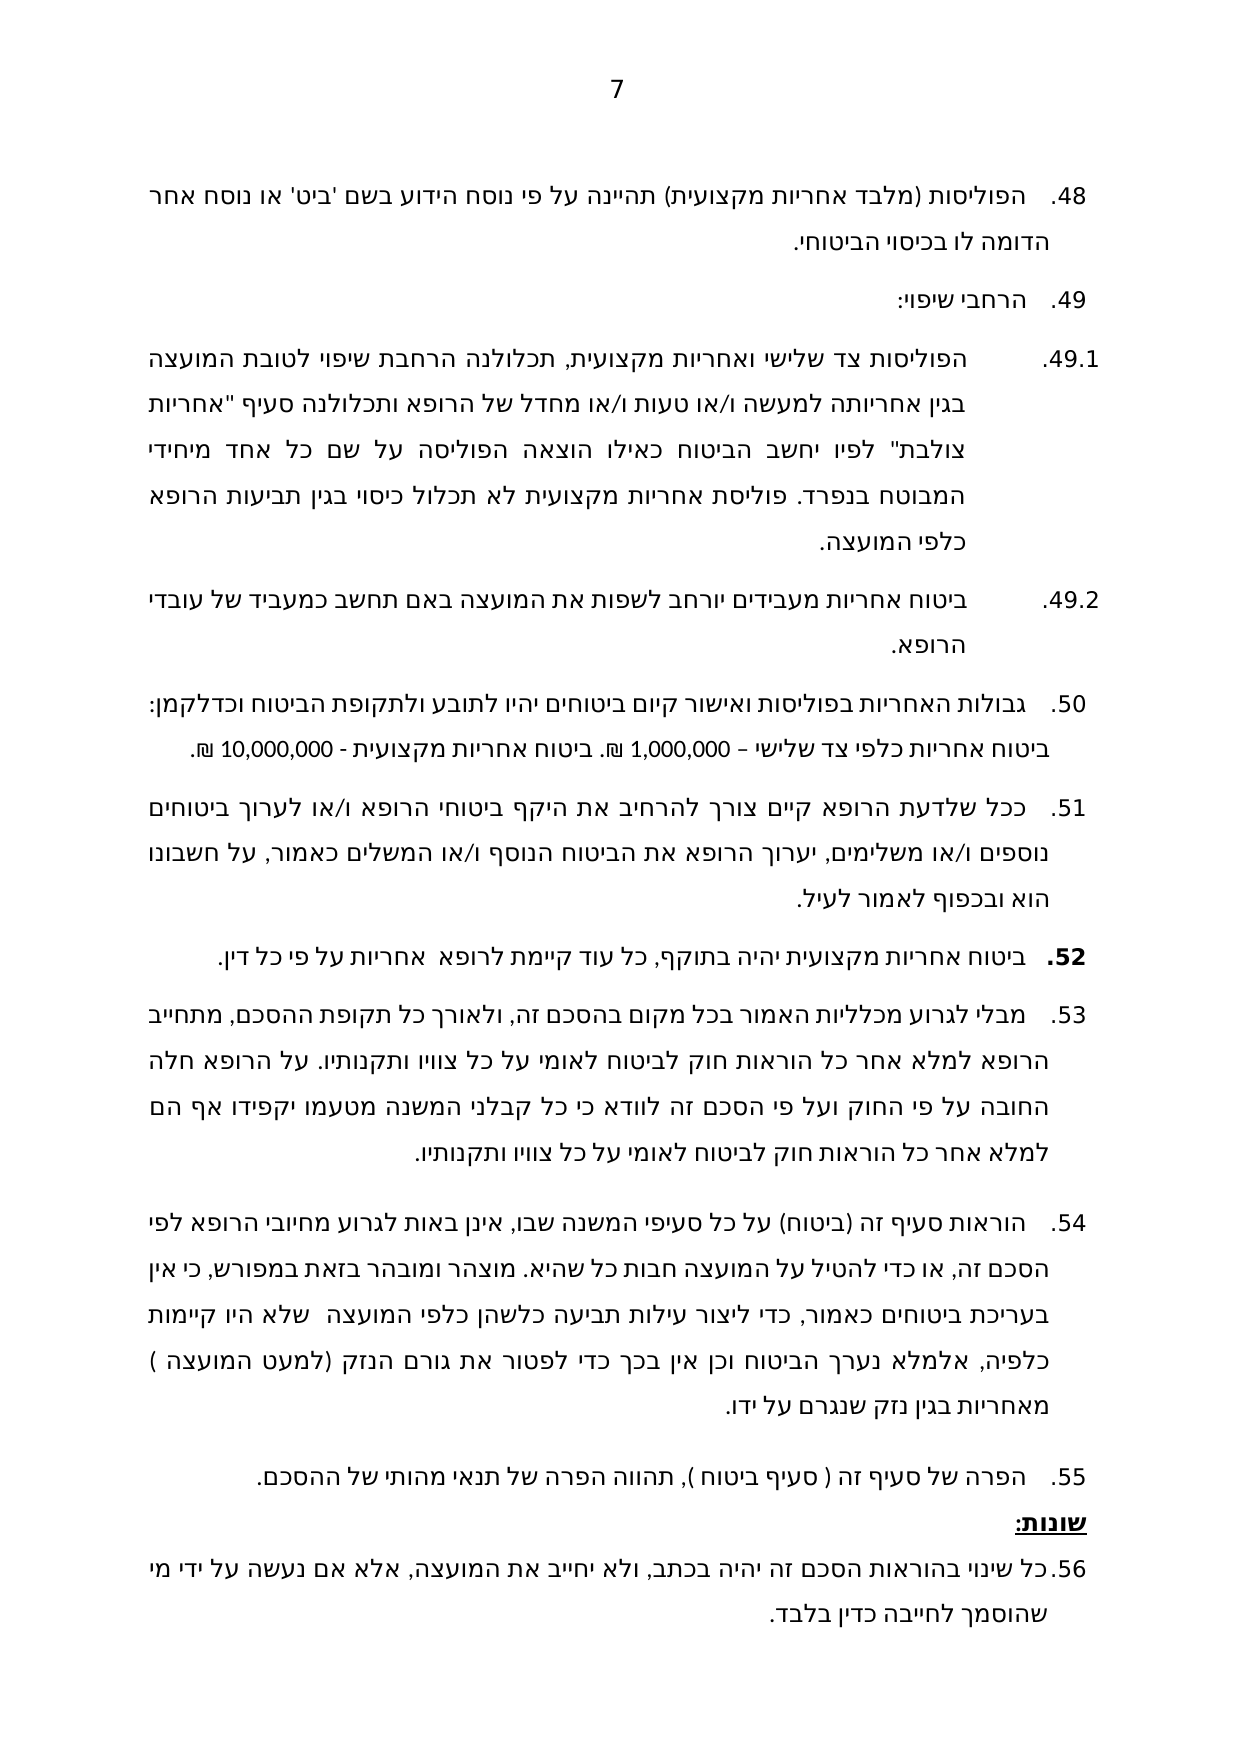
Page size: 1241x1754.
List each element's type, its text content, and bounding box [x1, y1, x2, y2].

subtitle הפוליסות (מלבד אחריות מקצועית) תהיינה על פי נוסח הידוע בשם 'ביט' או נוסח אחר הדומה לו בכיסוי הביטוחי. [148, 181, 1087, 257]
subtitle ביטוח אחריות מעבידים יורחב לשפות את המועצה באם תחשב כמעביד של עובדי הרופא. [148, 584, 1042, 660]
subtitle מבלי לגרוע מכלליות האמור בכל מקום בהסכם זה, ולאורך כל תקופת ההסכם, מתחייב הרופא למלא אחר כל הוראות חוק לביטוח לאומי על כל צוויו ותקנותיו. על הרופא חלה החובה על פי החוק ועל פי הסכם זה לוודא כי כל קבלני המשנה מטעמו יקפידו אף הם למלא אחר כל הוראות חוק לביטוח לאומי על כל צוויו ותקנותיו. [148, 1000, 1087, 1167]
subtitle ביטוח אחריות מקצועית יהיה בתוקף, כל עוד קיימת לרופא אחריות על פי כל דין. [148, 941, 1087, 972]
subtitle ככל שלדעת הרופא קיים צורך להרחיב את היקף ביטוחי הרופא ו/או לערוך ביטוחים נוספים ו/או משלימים, יערוך הרופא את הביטוח הנוסף ו/או המשלים כאמור, על חשבונו הוא ובכפוף לאמור לעיל. [148, 792, 1087, 914]
subtitle גבולות האחריות בפוליסות ואישור קיום ביטוחים יהיו לתובע ולתקופת הביטוח וכדלקמן: ביטוח אחריות כלפי צד שלישי – 1,000,000 ₪. ביטוח אחריות מקצועית - 10,000,000 ₪. [148, 688, 1087, 764]
subtitle הוראות סעיף זה (ביטוח) על כל סעיפי המשנה שבו, אינן באות לגרוע מחיובי הרופא לפי הסכם זה, או כדי להטיל על המועצה חבות כל שהיא. מוצהר ומובהר בזאת במפורש, כי אין בעריכת ביטוחים כאמור, כדי ליצור עילות תביעה כלשהן כלפי המועצה שלא היו קיימות כלפיה, אלמלא נערך הביטוח וכן אין בכך כדי לפטור את גורם הנזק (למעט המועצה ) מאחריות בגין נזק שנגרם על ידו. [148, 1208, 1087, 1421]
subtitle הפרה של סעיף זה ( סעיף ביטוח ), תהווה הפרה של תנאי מהותי של ההסכם. [148, 1461, 1087, 1492]
subtitle הפוליסות צד שלישי ואחריות מקצועית, תכלולנה הרחבת שיפוי לטובת המועצה בגין אחריותה למעשה ו/או טעות ו/או מחדל של הרופא ותכלולנה סעיף "אחריות צולבת" לפיו יחשב הביטוח כאילו הוצאה הפוליסה על שם כל אחד מיחידי המבוטח בנפרד. פוליסת אחריות מקצועית לא תכלול כיסוי בגין תביעות הרופא כלפי המועצה. [148, 343, 1042, 556]
subtitle שונות: [148, 1507, 1087, 1537]
subtitle הרחבי שיפוי: [148, 284, 1087, 315]
subtitle כל שינוי בהוראות הסכם זה יהיה בכתב, ולא יחייב את המועצה, אלא אם נעשה על ידי מי שהוסמך לחייבה כדין בלבד. [148, 1553, 1087, 1629]
